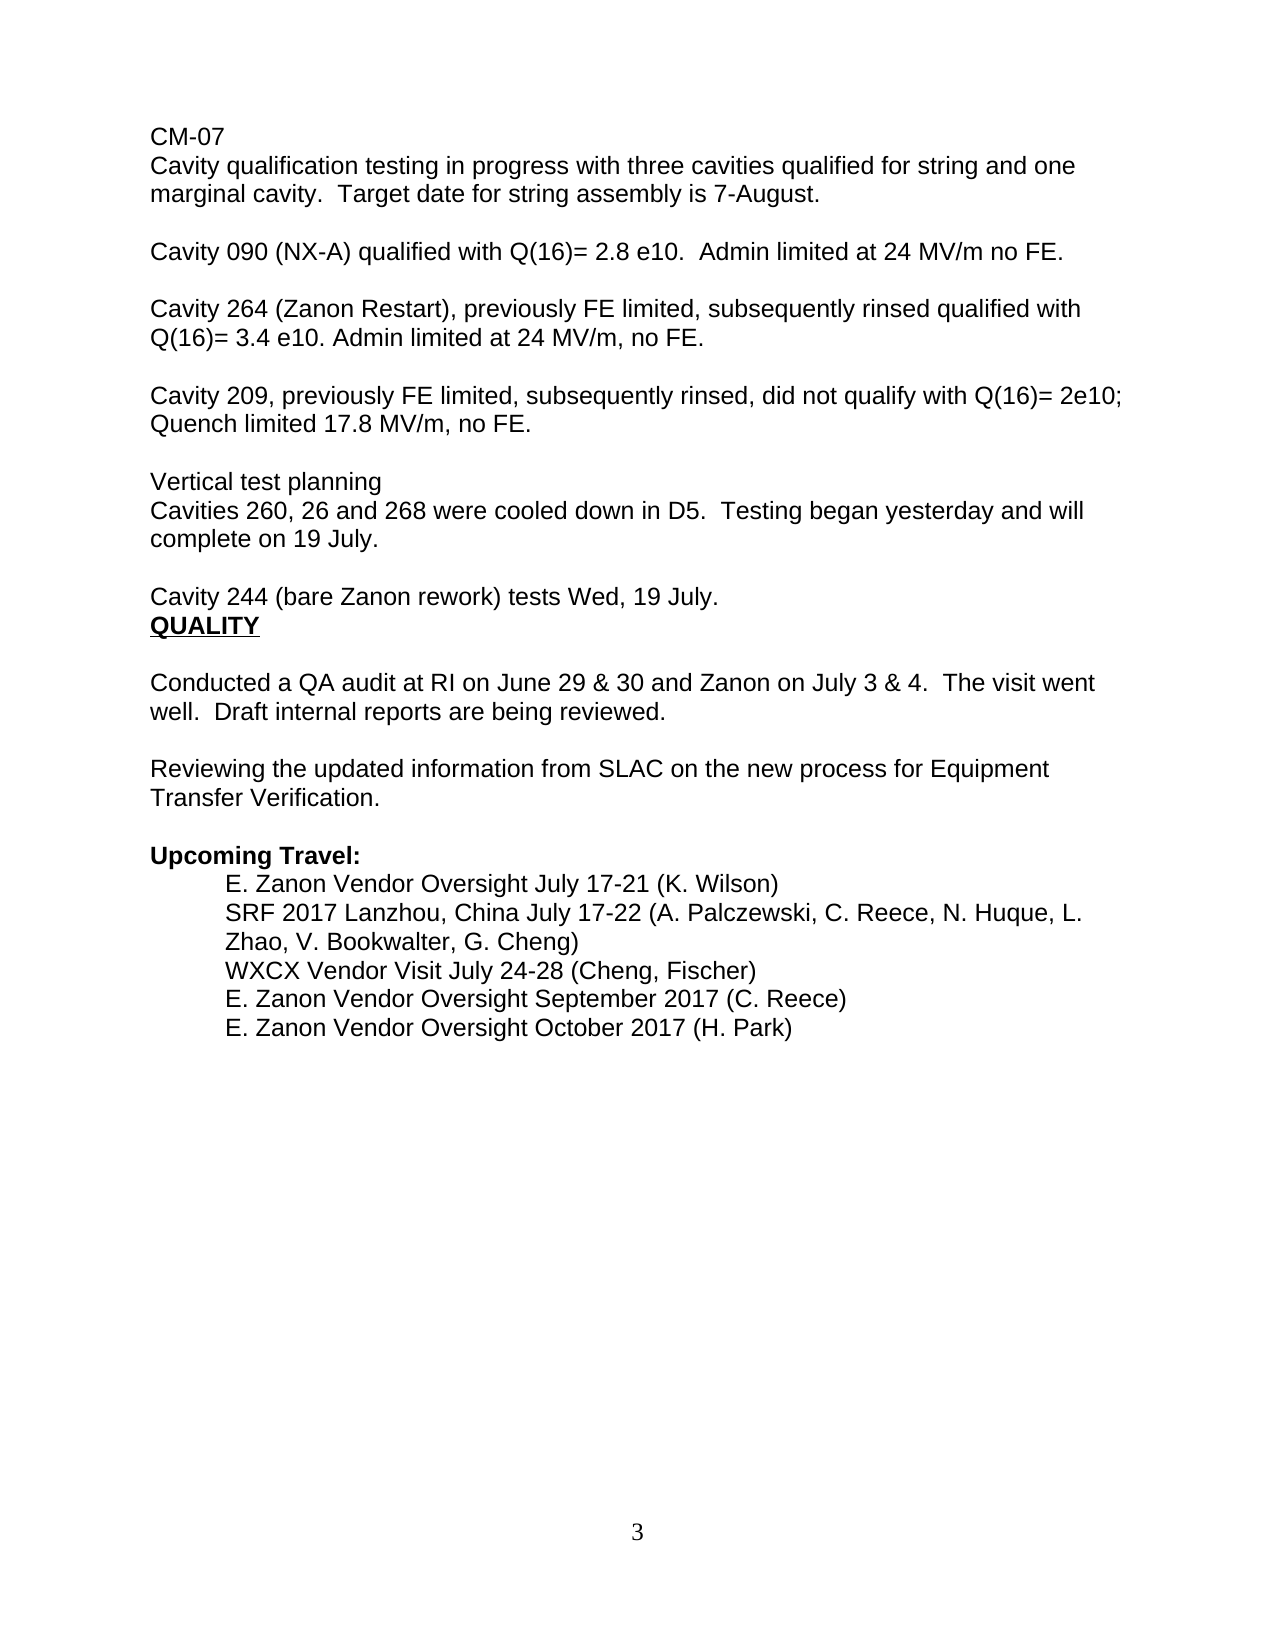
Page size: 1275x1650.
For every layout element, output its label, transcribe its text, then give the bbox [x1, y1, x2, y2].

text CM-07 [150, 122, 1125, 151]
text Cavity 090 (NX-A) qualified with Q(16)= 2.8 e10. Admin limited at 24 MV/m no FE. [150, 237, 1125, 266]
text SRF 2017 Lanzhou, China July 17-22 (A. Palczewski, C. Reece, N. Huque, L. Zhao, V. Bookwalter, G. Cheng) [225, 898, 1125, 956]
text Cavity 264 (Zanon Restart), previously FE limited, subsequently rinsed qualified with Q(16)= 3.4 e10. Admin limited at 24 MV/m, no FE. [150, 294, 1125, 352]
text Cavity 244 (bare Zanon rework) tests Wed, 19 July. [150, 582, 1125, 611]
text Cavities 260, 26 and 268 were cooled down in D5. Testing began yesterday and will complete on 19 July. [150, 496, 1125, 553]
text Cavity 209, previously FE limited, subsequently rinsed, did not qualify with Q(16)= 2e10; Quench limited 17.8 MV/m, no FE. [150, 381, 1125, 438]
text E. Zanon Vendor Oversight October 2017 (H. Park) [150, 1013, 1125, 1042]
text Cavity qualification testing in progress with three cavities qualified for string and one marginal cavity. Target date for string assembly is 7-August. [150, 151, 1125, 208]
text E. Zanon Vendor Oversight July 17-21 (K. Wilson) [150, 869, 1125, 898]
text QUALITY [150, 611, 1125, 639]
text Conducted a QA audit at RI on June 29 & 30 and Zanon on July 3 & 4. The visit went well. Draft internal reports are being reviewed. [150, 668, 1125, 726]
text Vertical test planning [150, 467, 1125, 496]
text Reviewing the updated information from SLAC on the new process for Equipment Transfer Verification. [150, 754, 1125, 812]
text WXCX Vendor Visit July 24-28 (Cheng, Fischer) [150, 956, 1125, 984]
text Upcoming Travel: [150, 841, 1125, 869]
text E. Zanon Vendor Oversight September 2017 (C. Reece) [150, 984, 1125, 1013]
